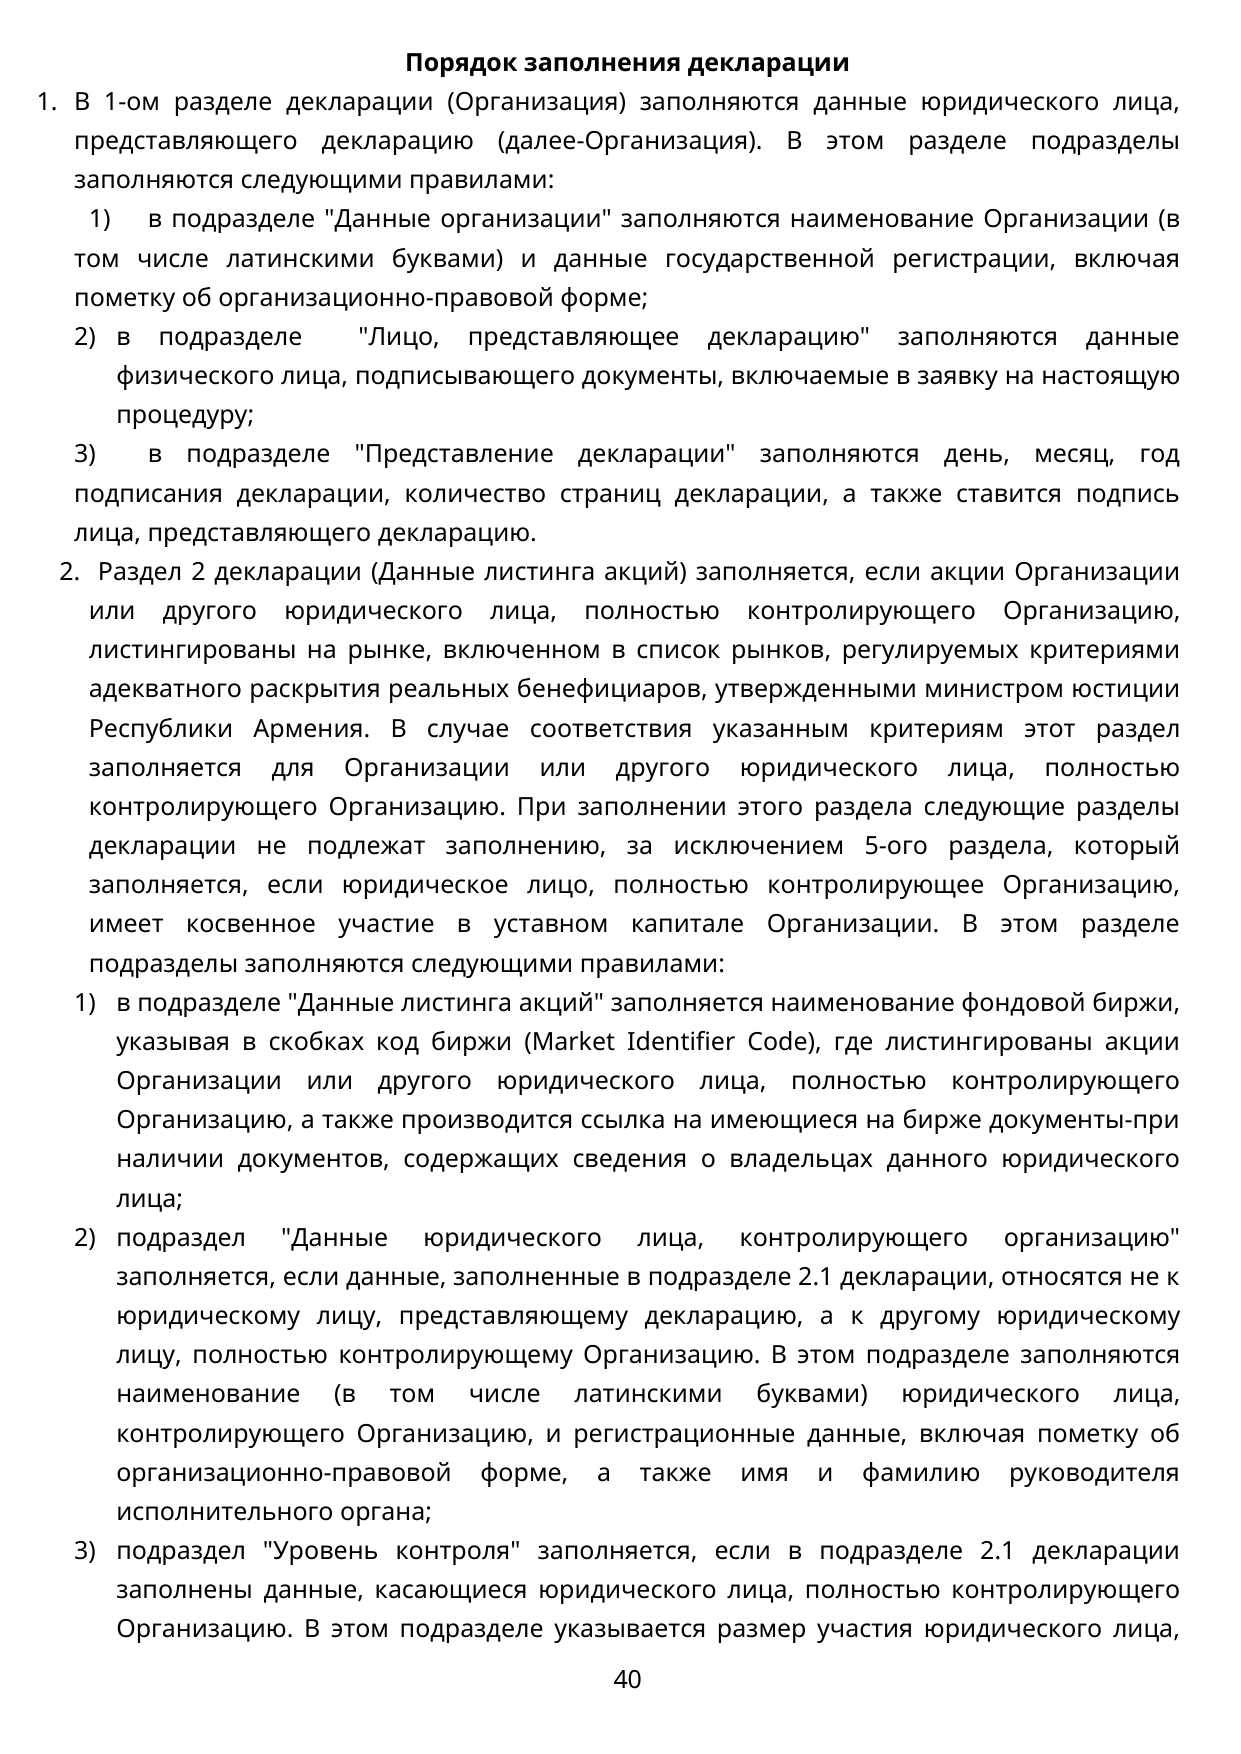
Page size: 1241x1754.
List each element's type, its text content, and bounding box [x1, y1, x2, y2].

list в подразделе "Лицо, представляющее декларацию" заполняются данные физического лица, подписывающего документы, включаемые в заявку на настоящую процедуру; [74, 318, 1181, 431]
list в подразделе "Представление декларации" заполняются день, месяц, год подписания декларации, количество страниц декларации, а также ставится подпись лица, представляющего декларацию. [74, 436, 1181, 548]
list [74, 1533, 1181, 1645]
list В 1-ом разделе декларации (Организация) заполняются данные юридического лица, представляющего декларацию (далее-Организация). В этом разделе подразделы заполняются следующими правилами: [36, 83, 1181, 196]
list в подразделе "Данные листинга акций" заполняется наименование фондовой биржи, указывая в скобках код биржи (Market Identifier Code), где листингированы акции Организации или другого юридического лица, полностью контролирующего Организацию, а также производится ссылка на имеющиеся на бирже документы-при наличии документов, содержащих сведения о владельцах данного юридического лица; [74, 984, 1181, 1214]
list подраздел "Данные юридического лица, контролирующего организацию" заполняется, если данные, заполненные в подразделе 2.1 декларации, относятся не к юридическому лицу, представляющему декларацию, а к другому юридическому лицу, полностью контролирующему Организацию. В этом подразделе заполняются наименование (в том числе латинскими буквами) юридического лица, контролирующего Организацию, и регистрационные данные, включая пометку об организационно-правовой форме, а также имя и фамилию руководителя исполнительного органа; [74, 1219, 1181, 1528]
list в подразделе "Данные организации" заполняются наименование Организации (в том числе латинскими буквами) и данные государственной регистрации, включая пометку об организационно-правовой форме; [74, 201, 1181, 313]
text Порядок заполнения декларации [74, 44, 1181, 78]
list Раздел 2 декларации (Данные листинга акций) заполняется, если акции Организации или другого юридического лица, полностью контролирующего Организацию, листингированы на рынке, включенном в список рынков, регулируемых критериями адекватного раскрытия реальных бенефициаров, утвержденными министром юстиции Республики Армения. В случае соответствия указанным критериям этот раздел заполняется для Организации или другого юридического лица, полностью контролирующего Организацию. При заполнении этого раздела следующие разделы декларации не подлежат заполнению, за исключением 5-ого раздела, который заполняется, если юридическое лицо, полностью контролирующее Организацию, имеет косвенное участие в уставном капитале Организации. В этом разделе подразделы заполняются следующими правилами: [59, 553, 1181, 979]
